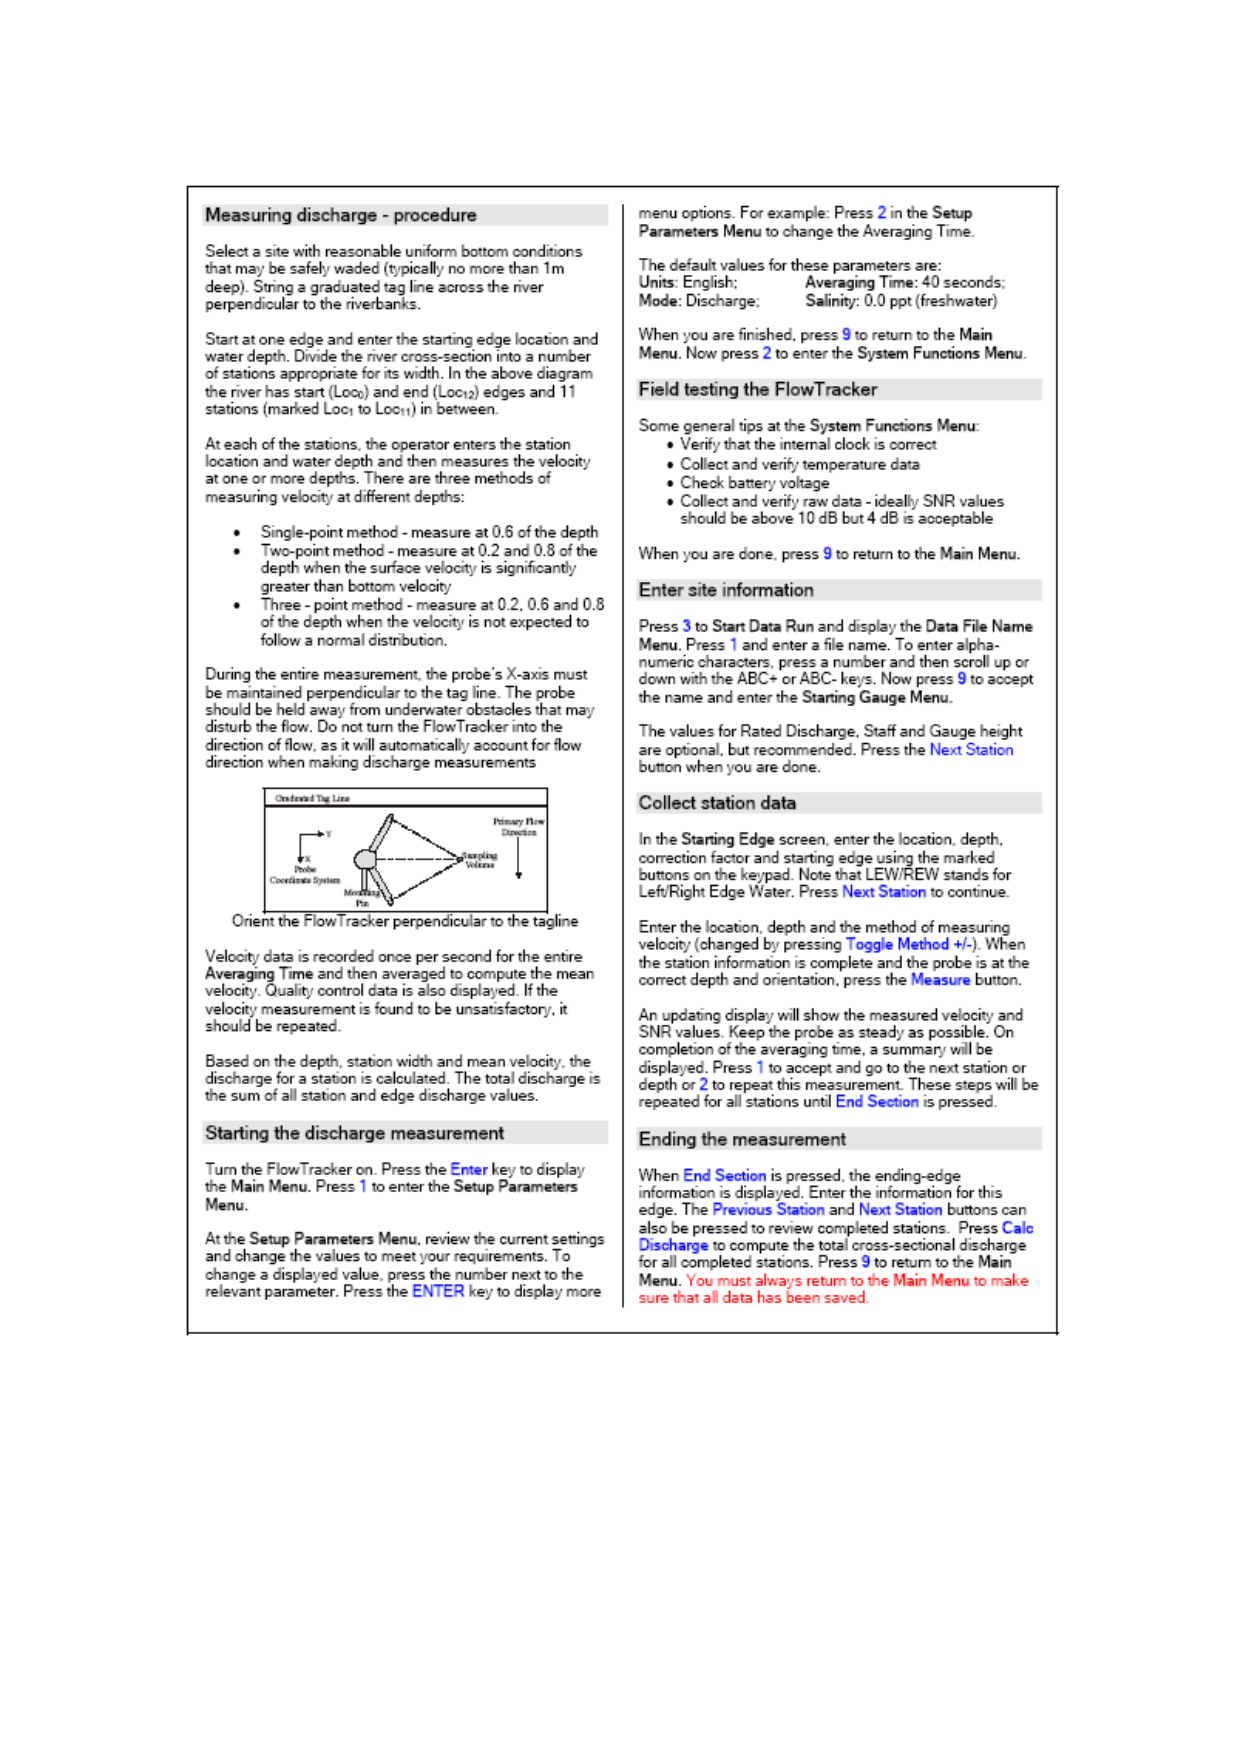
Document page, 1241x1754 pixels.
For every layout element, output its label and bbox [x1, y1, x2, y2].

picture [150, 150, 1095, 1371]
